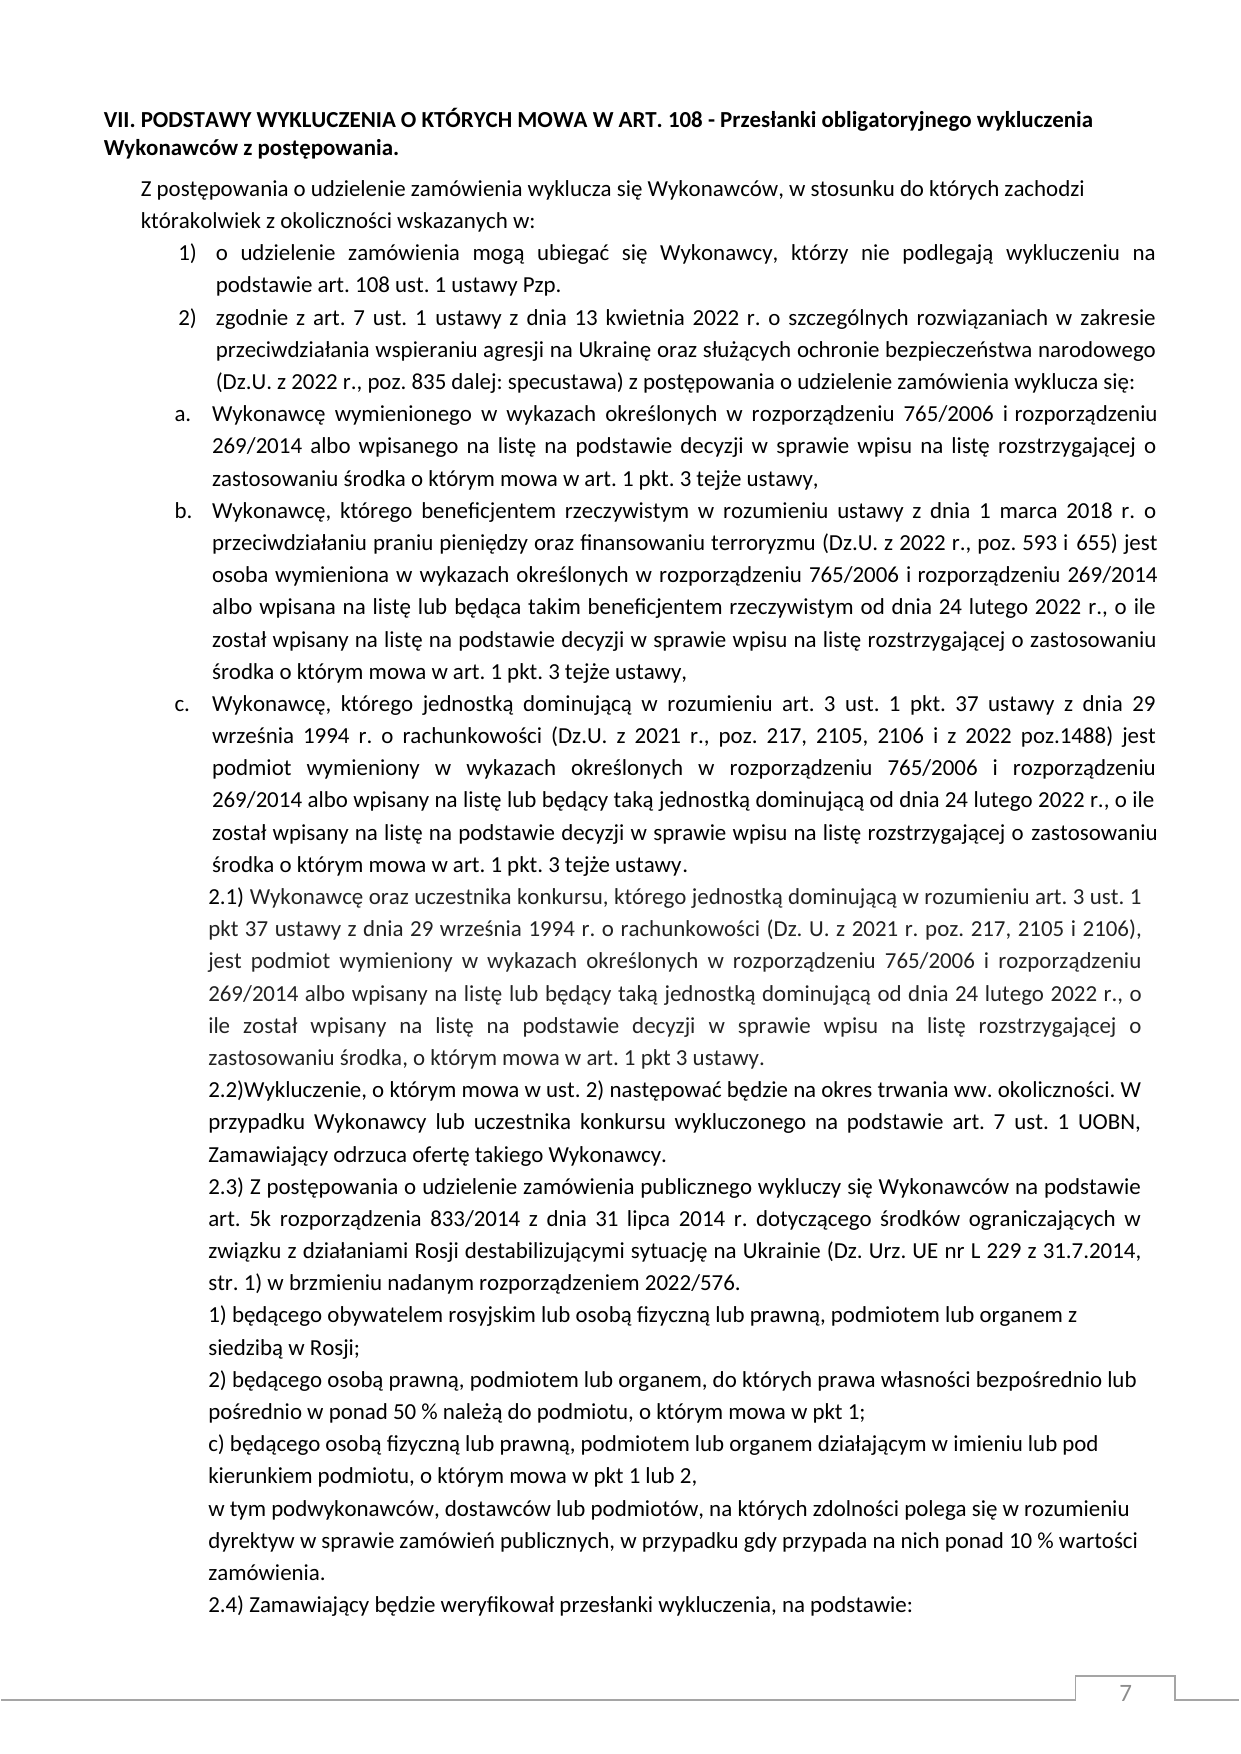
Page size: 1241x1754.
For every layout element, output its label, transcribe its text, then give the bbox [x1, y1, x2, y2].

list 2.3) Z postępowania o udzielenie zamówienia publicznego wykluczy się Wykonawców na podstawie art. 5k rozporządzenia 833/2014 z dnia 31 lipca 2014 r. dotyczącego środków ograniczających w związku z działaniami Rosji destabilizującymi sytuację na Ukrainie (Dz. Urz. UE nr L 229 z 31.7.2014, str. 1) w brzmieniu nadanym rozporządzeniem 2022/576. [208, 1172, 1143, 1296]
list 1) będącego obywatelem rosyjskim lub osobą fizyczną lub prawną, podmiotem lub organem z siedzibą w Rosji; [208, 1301, 1143, 1361]
list 2.2)Wykluczenie, o którym mowa w ust. 2) następować będzie na okres trwania ww. okoliczności. W przypadku Wykonawcy lub uczestnika konkursu wykluczonego na podstawie art. 7 ust. 1 UOBN, Zamawiający odrzuca ofertę takiego Wykonawcy. [208, 1075, 1143, 1168]
list 2) będącego osobą prawną, podmiotem lub organem, do których prawa własności bezpośrednio lub pośrednio w ponad 50 % należą do podmiotu, o którym mowa w pkt 1; [208, 1365, 1143, 1425]
subtitle VII. PODSTAWY WYKLUCZENIA O KTÓRYCH MOWA W ART. 108 - Przesłanki obligatoryjnego wykluczenia Wykonawców z postępowania. [103, 106, 1157, 162]
list c) będącego osobą fizyczną lub prawną, podmiotem lub organem działającym w imieniu lub pod kierunkiem podmiotu, o którym mowa w pkt 1 lub 2, [208, 1429, 1143, 1489]
list 2.1) Wykonawcę oraz uczestnika konkursu, którego jednostką dominującą w rozumieniu art. 3 ust. 1 pkt 37 ustawy z dnia 29 września 1994 r. o rachunkowości (Dz. U. z 2021 r. poz. 217, 2105 i 2106), jest podmiot wymieniony w wykazach określonych w rozporządzeniu 765/2006 i rozporządzeniu 269/2014 albo wpisany na listę lub będący taką jednostką dominującą od dnia 24 lutego 2022 r., o ile został wpisany na listę na podstawie decyzji w sprawie wpisu na listę rozstrzygającej o zastosowaniu środka, o którym mowa w art. 1 pkt 3 ustawy. [208, 882, 1143, 1071]
list Wykonawcę, którego jednostką dominującą w rozumieniu art. 3 ust. 1 pkt. 37 ustawy z dnia 29 września 1994 r. o rachunkowości (Dz.U. z 2021 r., poz. 217, 2105, 2106 i z 2022 poz.1488) jest podmiot wymieniony w wykazach określonych w rozporządzeniu 765/2006 i rozporządzeniu 269/2014 albo wpisany na listę lub będący taką jednostką dominującą od dnia 24 lutego 2022 r., o ile został wpisany na listę na podstawie decyzji w sprawie wpisu na listę rozstrzygającej o zastosowaniu środka o którym mowa w art. 1 pkt. 3 tejże ustawy. [174, 689, 1157, 878]
list Wykonawcę, którego beneficjentem rzeczywistym w rozumieniu ustawy z dnia 1 marca 2018 r. o przeciwdziałaniu praniu pieniędzy oraz finansowaniu terroryzmu (Dz.U. z 2022 r., poz. 593 i 655) jest osoba wymieniona w wykazach określonych w rozporządzeniu 765/2006 i rozporządzeniu 269/2014 albo wpisana na listę lub będąca takim beneficjentem rzeczywistym od dnia 24 lutego 2022 r., o ile został wpisany na listę na podstawie decyzji w sprawie wpisu na listę rozstrzygającej o zastosowaniu środka o którym mowa w art. 1 pkt. 3 tejże ustawy, [174, 496, 1157, 685]
list o udzielenie zamówienia mogą ubiegać się Wykonawcy, którzy nie podlegają wykluczeniu na podstawie art. 108 ust. 1 ustawy Pzp. [178, 238, 1157, 299]
list zgodnie z art. 7 ust. 1 ustawy z dnia 13 kwietnia 2022 r. o szczególnych rozwiązaniach w zakresie przeciwdziałania wspieraniu agresji na Ukrainę oraz służących ochronie bezpieczeństwa narodowego (Dz.U. z 2022 r., poz. 835 dalej: specustawa) z postępowania o udzielenie zamówienia wyklucza się: [178, 303, 1157, 395]
list 2.4) Zamawiający będzie weryfikował przesłanki wykluczenia, na podstawie: [208, 1590, 1143, 1618]
list w tym podwykonawców, dostawców lub podmiotów, na których zdolności polega się w rozumieniu dyrektyw w sprawie zamówień publicznych, w przypadku gdy przypada na nich ponad 10 % wartości zamówienia. [208, 1494, 1143, 1586]
list Wykonawcę wymienionego w wykazach określonych w rozporządzeniu 765/2006 i rozporządzeniu 269/2014 albo wpisanego na listę na podstawie decyzji w sprawie wpisu na listę rozstrzygającej o zastosowaniu środka o którym mowa w art. 1 pkt. 3 tejże ustawy, [174, 399, 1157, 492]
text Z postępowania o udzielenie zamówienia wyklucza się Wykonawców, w stosunku do których zachodzi którakolwiek z okoliczności wskazanych w: [141, 174, 1157, 234]
